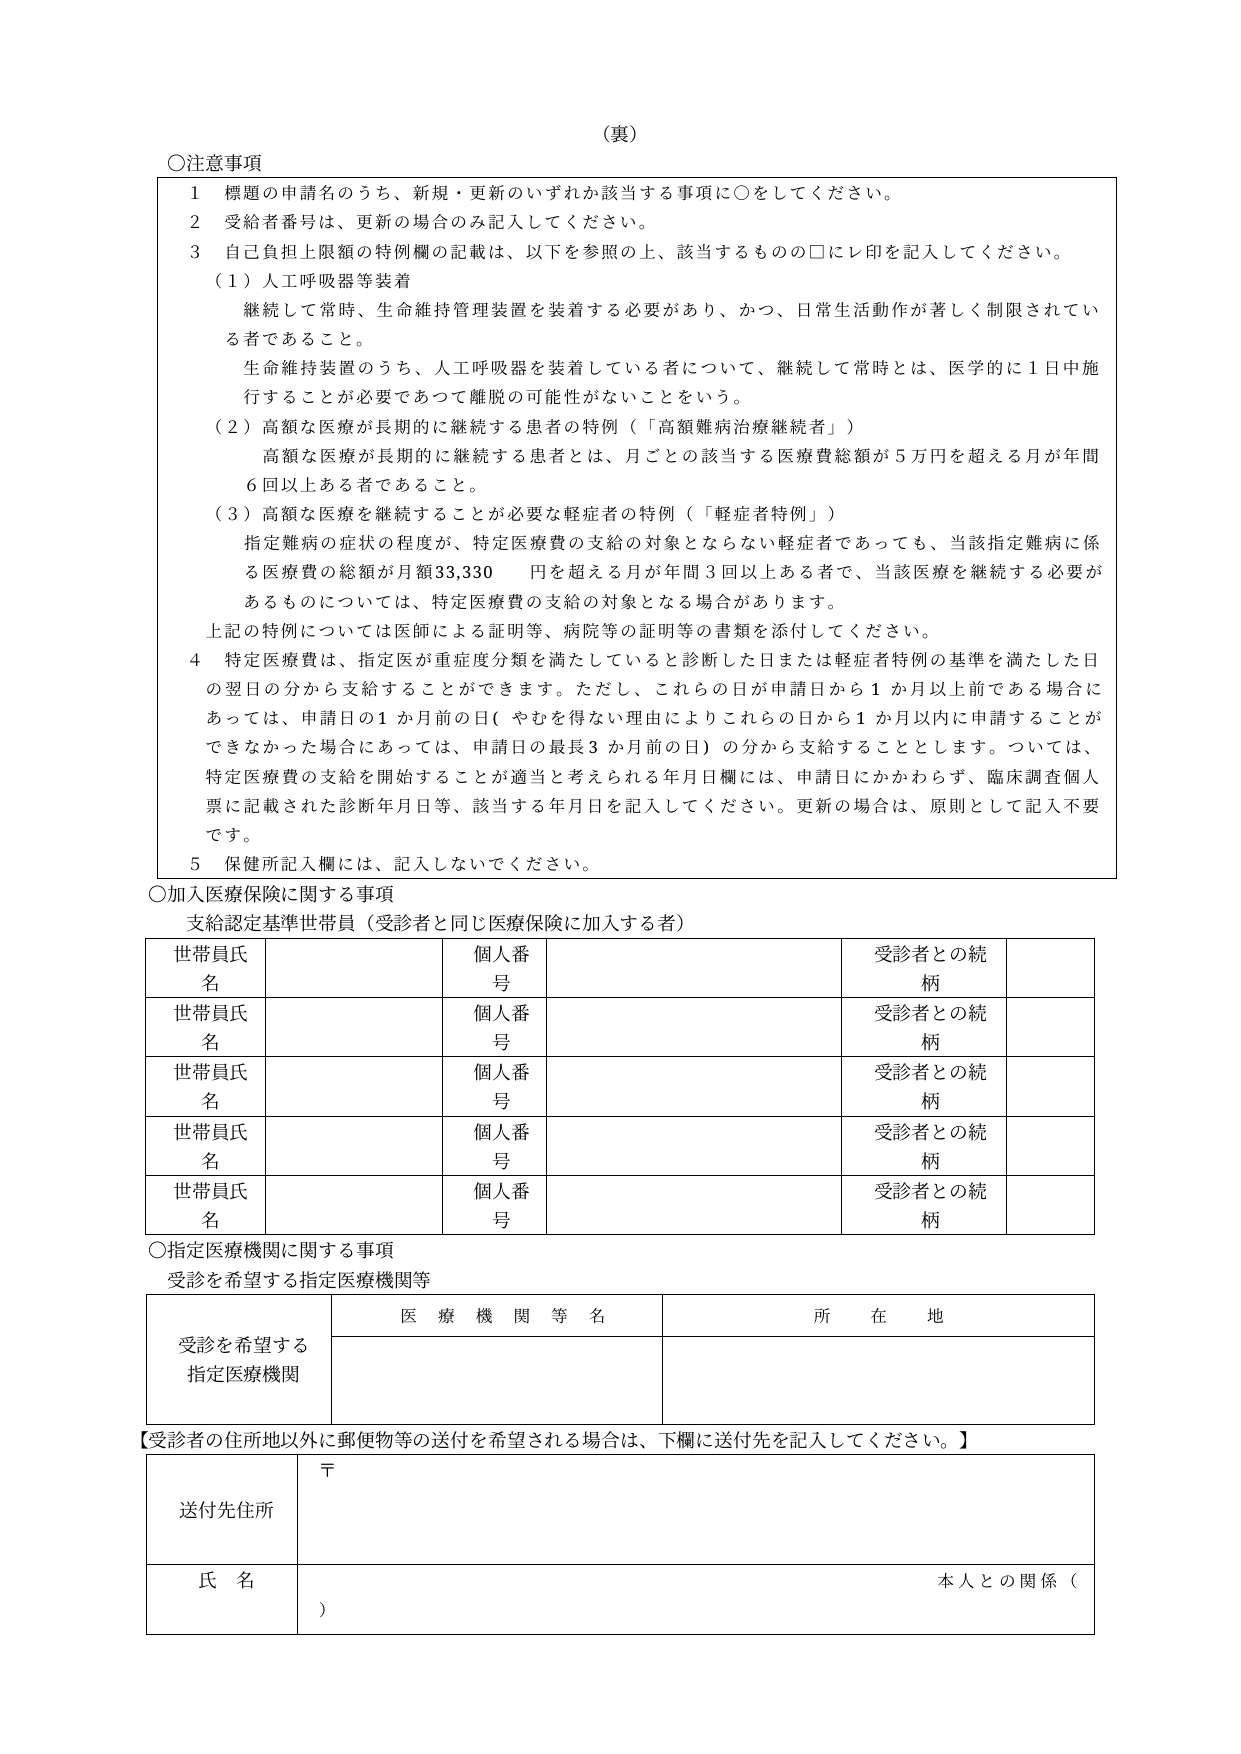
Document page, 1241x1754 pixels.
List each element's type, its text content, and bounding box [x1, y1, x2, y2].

text 〇注意事項 [130, 148, 1110, 177]
text 〇指定医療機関に関する事項 [130, 1235, 1110, 1264]
table_cell [547, 1057, 841, 1116]
table_header 個人番号 [443, 939, 546, 997]
text 〇加入医療保険に関する事項 [130, 879, 1110, 908]
table_header [1007, 939, 1094, 997]
table_header 所 在 地 [663, 1295, 1094, 1336]
table_cell 世帯員氏名 [146, 1176, 265, 1234]
table_cell [1007, 1057, 1094, 1116]
table_cell [1007, 1176, 1094, 1234]
table_cell [547, 1117, 841, 1175]
table_cell [266, 1057, 442, 1116]
table_cell 世帯員氏名 [146, 1117, 265, 1175]
table_header 受診を希望する 指定医療機関 [147, 1295, 331, 1424]
text （裏） [130, 119, 1110, 148]
table_cell 氏 名 [147, 1565, 297, 1634]
table_cell [663, 1337, 1094, 1424]
table_cell [1007, 998, 1094, 1056]
table_cell [1007, 1117, 1094, 1175]
table_header 世帯員氏名 [146, 939, 265, 997]
table_cell 個人番号 [443, 1117, 546, 1175]
table_header [266, 939, 442, 997]
table_cell 受診者との続柄 [842, 1057, 1006, 1116]
table_cell [547, 998, 841, 1056]
table_header 〒 [298, 1455, 1094, 1564]
table_cell [332, 1337, 662, 1424]
table_cell 世帯員氏名 [146, 1057, 265, 1116]
table_cell 受診者との続柄 [842, 998, 1006, 1056]
table_cell 個人番号 [443, 998, 546, 1056]
text 受診を希望する指定医療機関等 [130, 1264, 1110, 1294]
table_cell [266, 998, 442, 1056]
table_header 医 療 機 関 等 名 [332, 1295, 662, 1336]
table_cell 個人番号 [443, 1176, 546, 1234]
table_header １ 標題の申請名のうち、新規・更新のいずれか該当する事項に○をしてください。 ２ 受給者番号は、更新の場合のみ記入してください。 ３ 自己負担上限額の特例欄の記載は、以下を参照の上、該当するものの□にレ印を記入してください。 （１）人工呼吸器等装着 継続して常時、生命維持管理装置を装着する必要があり、かつ、日常生活動作が著しく制限されている者であること。 生命維持装置のうち、人工呼吸器を装着している者について、継続して常時とは、医学的に１日中施行することが必要であつて離脱の可能性がないことをいう。 （２）高額な医療が長期的に継続する患者の特例（「高額難病治療継続者」） 高額な医療が長期的に継続する患者とは、月ごとの該当する医療費総額が５万円を超える月が年間６回以上ある者であること。 （３）高額な医療を継続することが必要な軽症者の特例（「軽症者特例」） 指定難病の症状の程度が、特定医療費の支給の対象とならない軽症者であっても、当該指定難病に係る医療費の総額が月額33,330円を超える月が年間３回以上ある者で、当該医療を継続する必要があるものについては、特定医療費の支給の対象となる場合があります。 上記の特例については医師による証明等、病院等の証明等の書類を添付してください。 ４ 特定医療費は、指定医が重症度分類を満たしていると診断した日または軽症者特例の基準を満たした日の翌日の分から支給することができます。ただし、これらの日が申請日から1か月以上前である場合にあっては、申請日の1か月前の日(やむを得ない理由によりこれらの日から1か月以内に申請することができなかった場合にあっては、申請日の最長3か月前の日)の分から支給することとします。ついては、特定医療費の支給を開始することが適当と考えられる年月日欄には、申請日にかかわらず、臨床調査個人票に記載された診断年月日等、該当する年月日を記入してください。更新の場合は、原則として記入不要です。 ５ 保健所記入欄には、記入しないでください。 [158, 178, 1116, 878]
table_cell 本人との関係（ ） 電話（ ） [298, 1565, 1094, 1634]
text 支給認定基準世帯員（受診者と同じ医療保険に加入する者） [130, 908, 1110, 937]
table_cell [266, 1117, 442, 1175]
table_header 送付先住所 [147, 1455, 297, 1564]
text 【受診者の住所地以外に郵便物等の送付を希望される場合は、下欄に送付先を記入してください。】 [130, 1425, 1110, 1454]
table_cell [266, 1176, 442, 1234]
table_cell 個人番号 [443, 1057, 546, 1116]
table_cell [547, 1176, 841, 1234]
table_header [547, 939, 841, 997]
table_header 受診者との続柄 [842, 939, 1006, 997]
table_cell 受診者との続柄 [842, 1176, 1006, 1234]
table_cell 受診者との続柄 [842, 1117, 1006, 1175]
table_cell 世帯員氏名 [146, 998, 265, 1056]
